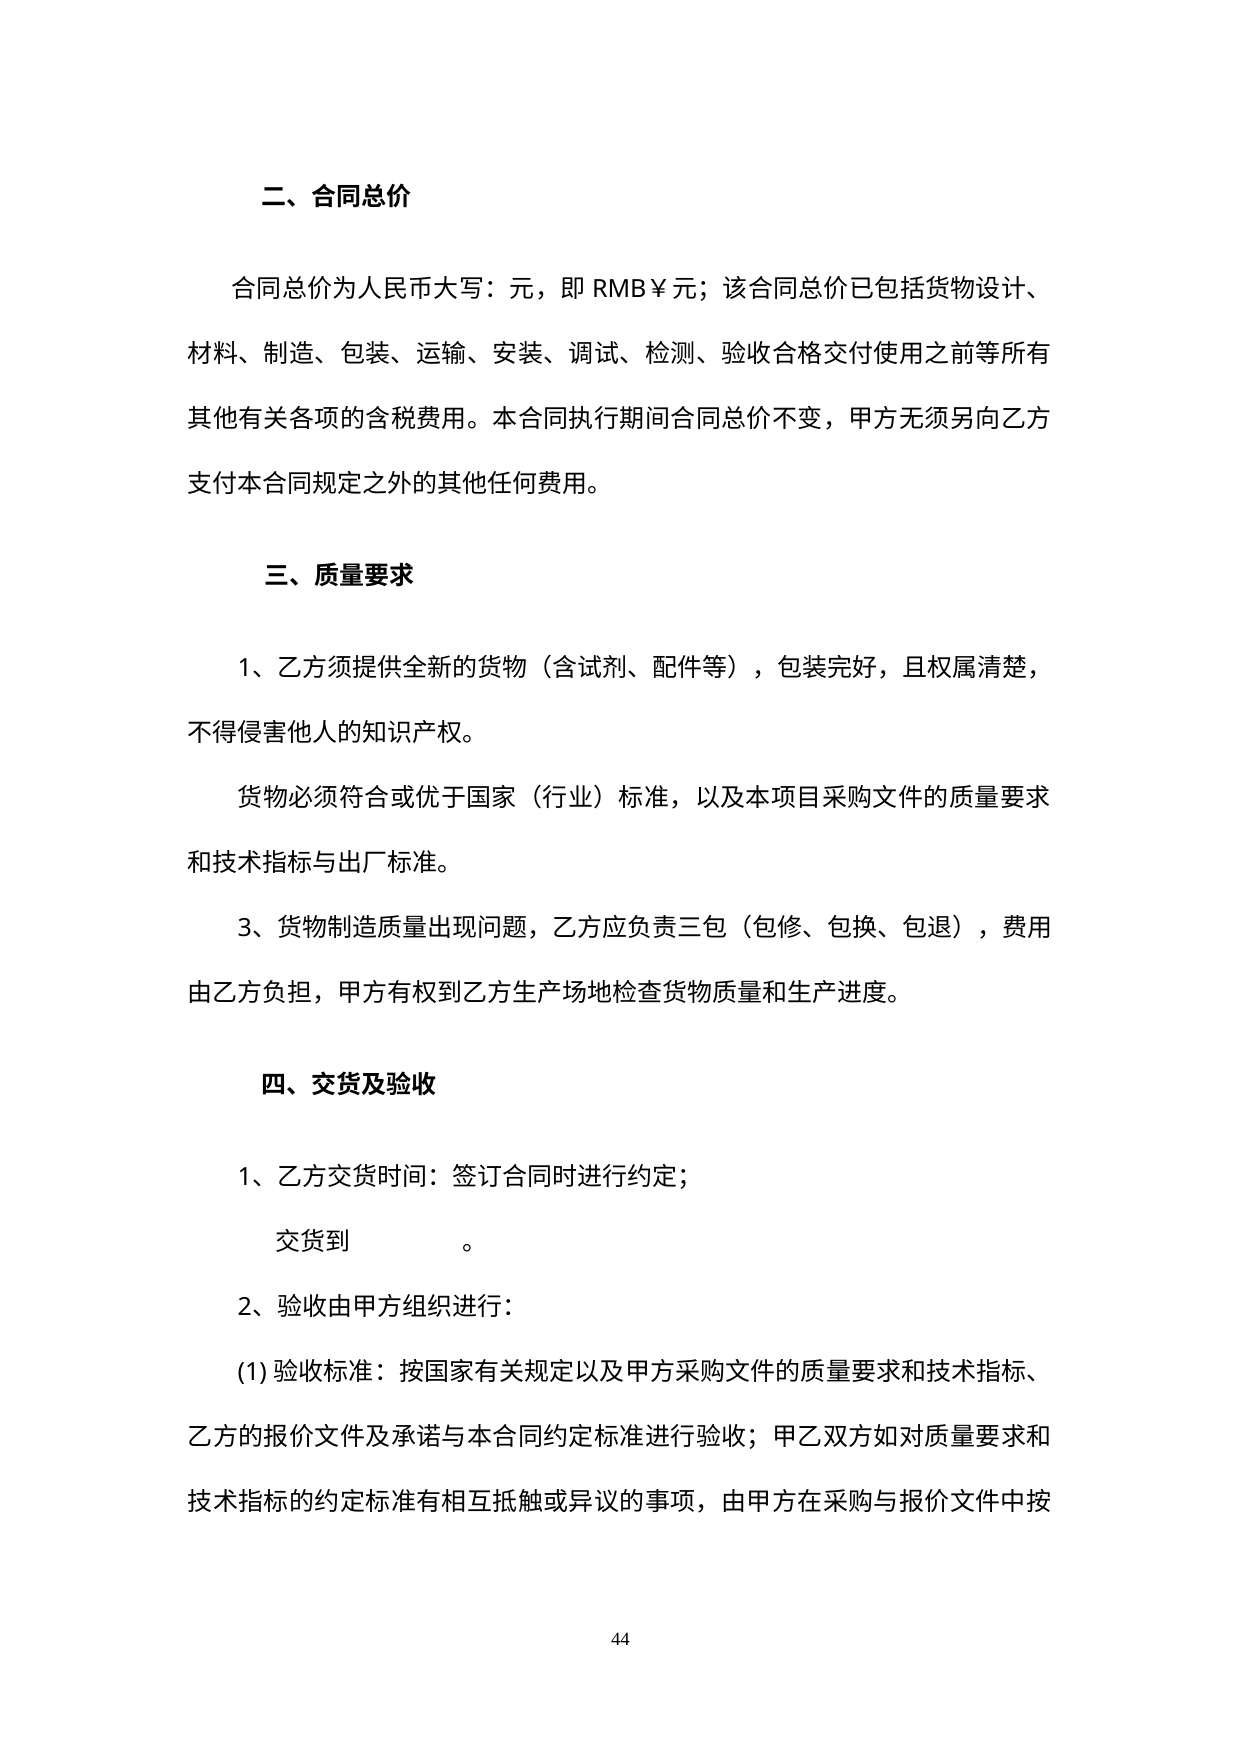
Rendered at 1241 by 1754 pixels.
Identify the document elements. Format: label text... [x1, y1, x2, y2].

text 3、货物制造质量出现问题，乙方应负责三包（包修、包换、包退），费用由乙方负担，甲方有权到乙方生产场地检查货物质量和生产进度。 [187, 893, 1053, 1023]
text 2、验收由甲方组织进行： [187, 1272, 1053, 1337]
subtitle 二、合同总价 [261, 162, 1053, 227]
subtitle 四、交货及验收 [261, 1050, 1053, 1115]
text 货物必须符合或优于国家（行业）标准，以及本项目采购文件的质量要求和技术指标与出厂标准。 [187, 763, 1053, 893]
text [187, 1337, 1053, 1532]
text 1、乙方须提供全新的货物（含试剂、配件等），包装完好，且权属清楚，不得侵害他人的知识产权。 [187, 633, 1053, 763]
text 1、乙方交货时间：签订合同时进行约定； [187, 1142, 1053, 1207]
text 合同总价为人民币大写：元，即RMB￥元；该合同总价已包括货物设计、材料、制造、包装、运输、安装、调试、检测、验收合格交付使用之前等所有其他有关各项的含税费用。本合同执行期间合同总价不变，甲方无须另向乙方支付本合同规定之外的其他任何费用。 [187, 254, 1053, 514]
text 交货到 。 [187, 1207, 1053, 1272]
subtitle 三、质量要求 [202, 541, 1053, 606]
